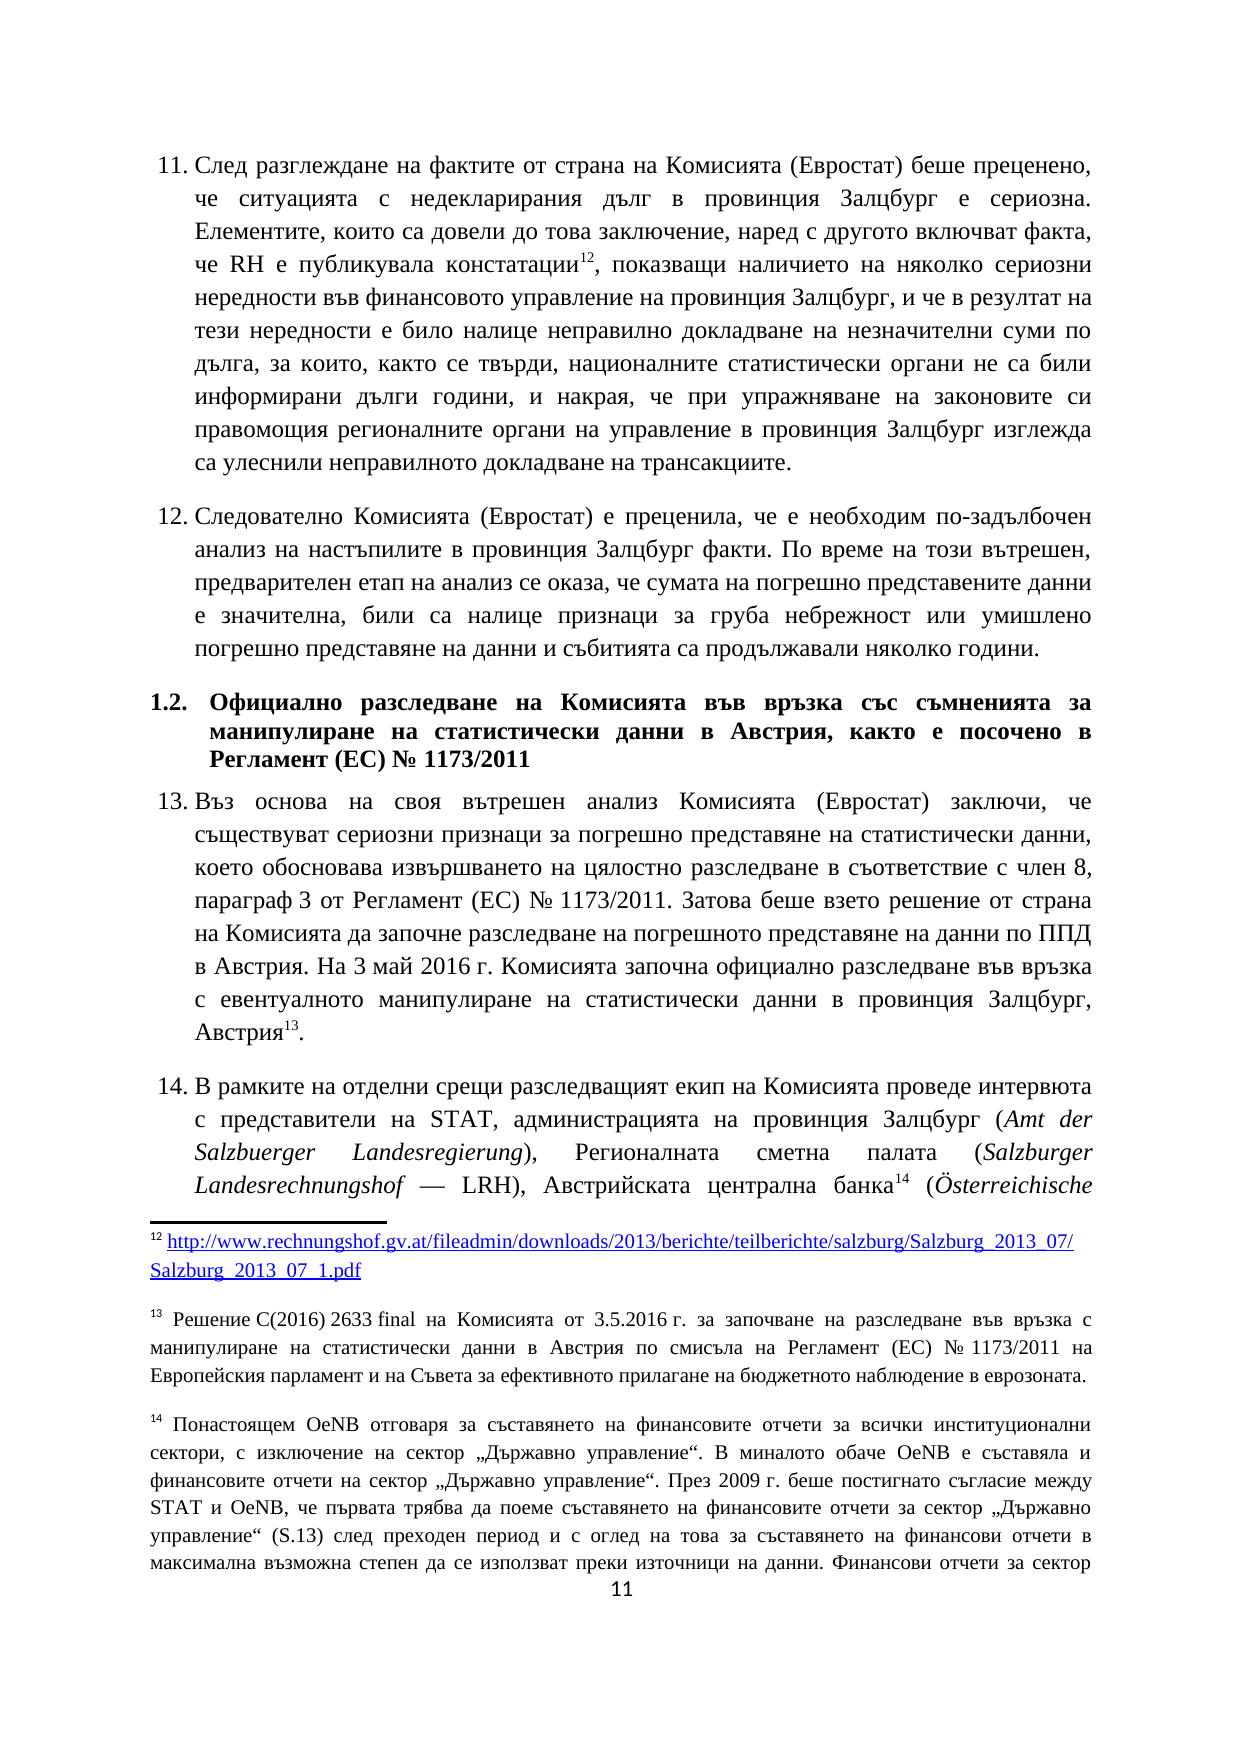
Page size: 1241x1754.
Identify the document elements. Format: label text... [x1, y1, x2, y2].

list Следователно Комисията (Евростат) е преценила, че е необходим по-задълбочен анализ на настъпилите в провинция Залцбург факти. По време на този вътрешен, предварителен етап на анализ се оказа, че сумата на погрешно представените данни е значителна, били са налице признаци за груба небрежност или умишлено погрешно представяне на данни и събитията са продължавали няколко години. [157, 501, 1092, 662]
list След разглеждане на фактите от страна на Комисията (Евростат) беше преценено, че ситуацията с недекларирания дълг в провинция Залцбург е сериозна. Елементите, които са довели до това заключение, наред с другото включват факта, че RH е публикувала констатации, показващи наличието на няколко сериозни нередности във финансовото управление на провинция Залцбург, и че в резултат на тези нередности е било налице неправилно докладване на незначителни суми по дълга, за които, както се твърди, националните статистически органи не са били информирани дълги години, и накрая, че при упражняване на законовите си правомощия регионалните органи на управление в провинция Залцбург изглежда са улеснили неправилното докладване на трансакциите. [157, 150, 1092, 476]
list В рамките на отделни срещи разследващият екип на Комисията проведе интервюта с представители на STAT, администрацията на провинция Залцбург (Amt der Salzbuerger Landesregierung), Регионалната сметна палата (Salzburger Landesrechnungshof — LRH), Австрийската централна банка (Österreichische Nationalbank — OeNB) и Австрийската федерална агенция по финансиране (Österreichische Bundesfinanzierungsagentur — OeBFA). Изготвени бяха протоколи от всички проведени срещи, които бяха подписани от всички участници. [157, 1071, 1092, 1198]
subtitle Официално разследване на Комисията във връзка със съмненията за манипулиране на статистически данни в Австрия, както е посочено в Регламент (ЕС) № 1173/2011 [150, 687, 1092, 773]
list Въз основа на своя вътрешен анализ Комисията (Евростат) заключи, че съществуват сериозни признаци за погрешно представяне на статистически данни, което обосновава извършването на цялостно разследване в съответствие с член 8, параграф 3 от Регламент (ЕС) № 1173/2011. Затова беше взето решение от страна на Комисията да започне разследване на погрешното представяне на данни по ППД в Австрия. На 3 май 2016 г. Комисията започна официално разследване във връзка с евентуалното манипулиране на статистически данни в провинция Залцбург, Австрия. [157, 786, 1092, 1046]
